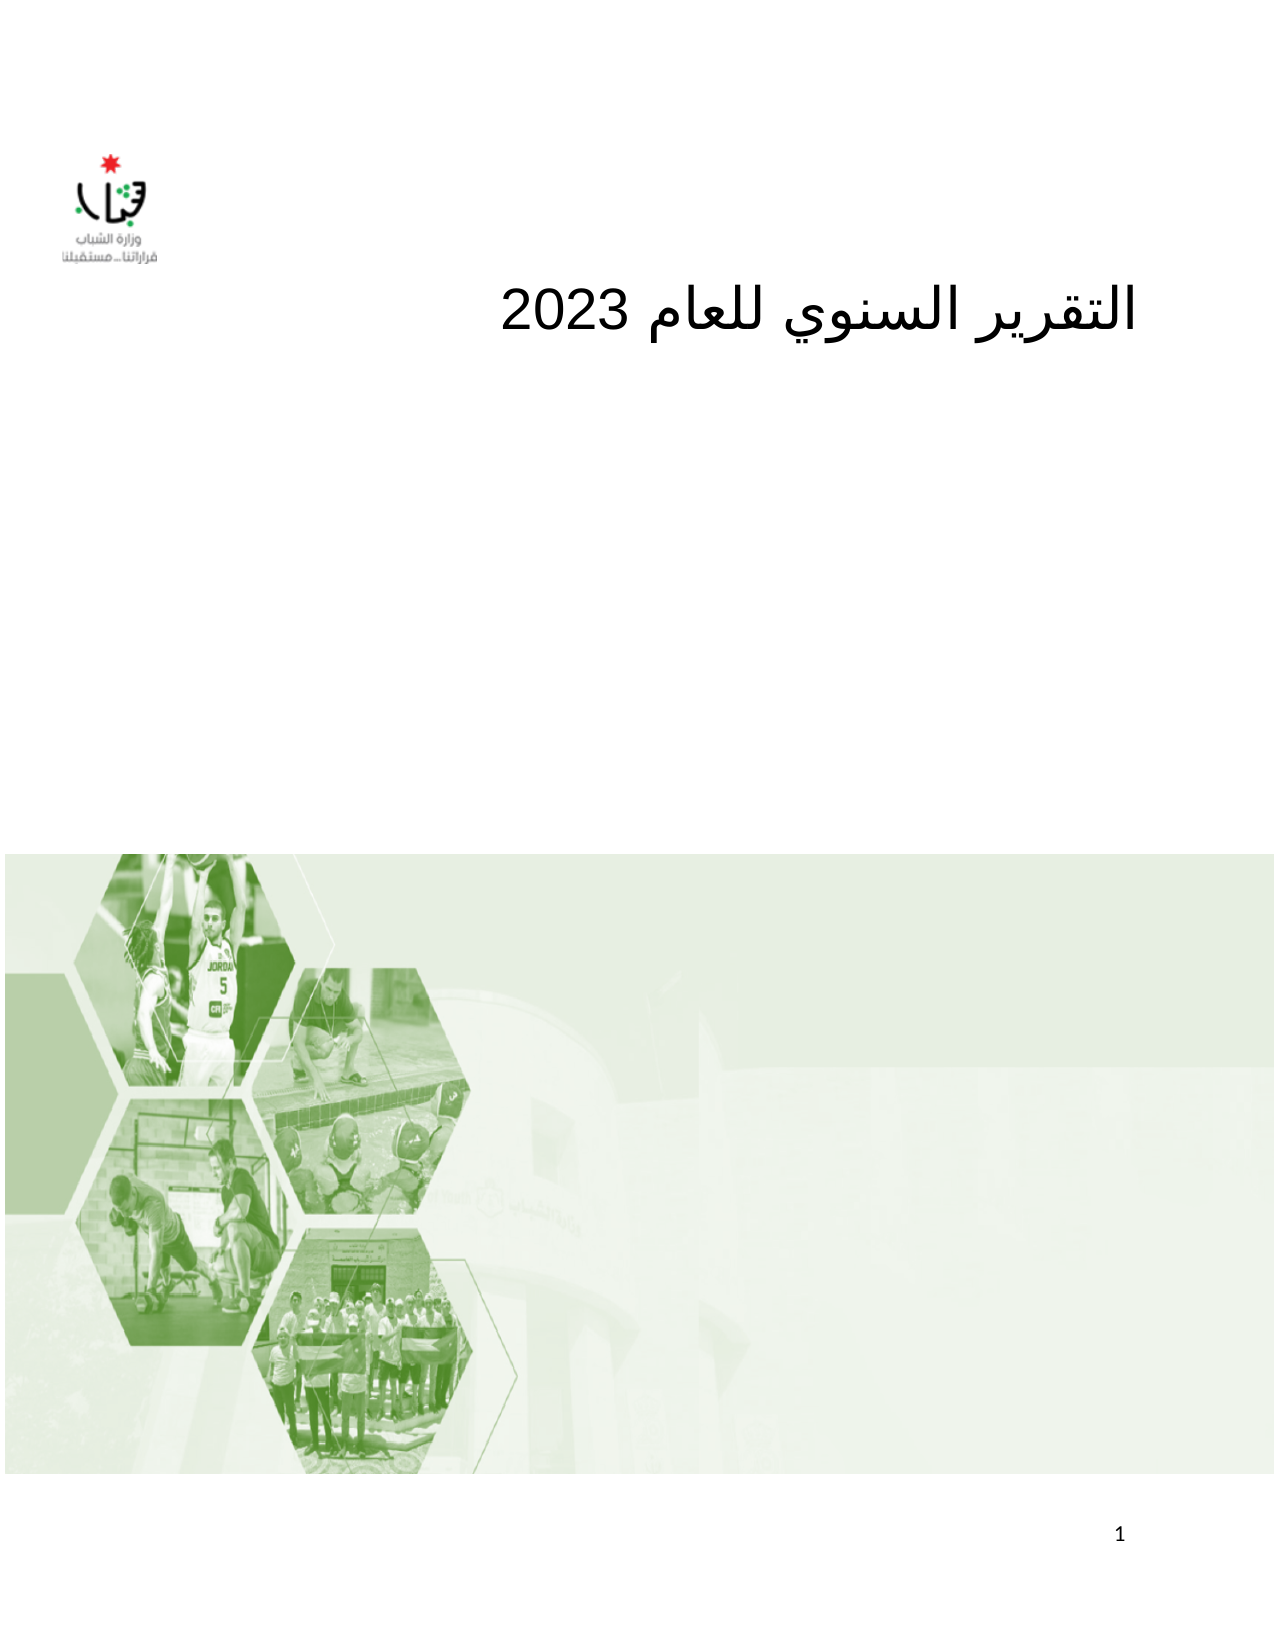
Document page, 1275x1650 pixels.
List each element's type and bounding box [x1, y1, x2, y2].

picture [62, 153, 157, 264]
